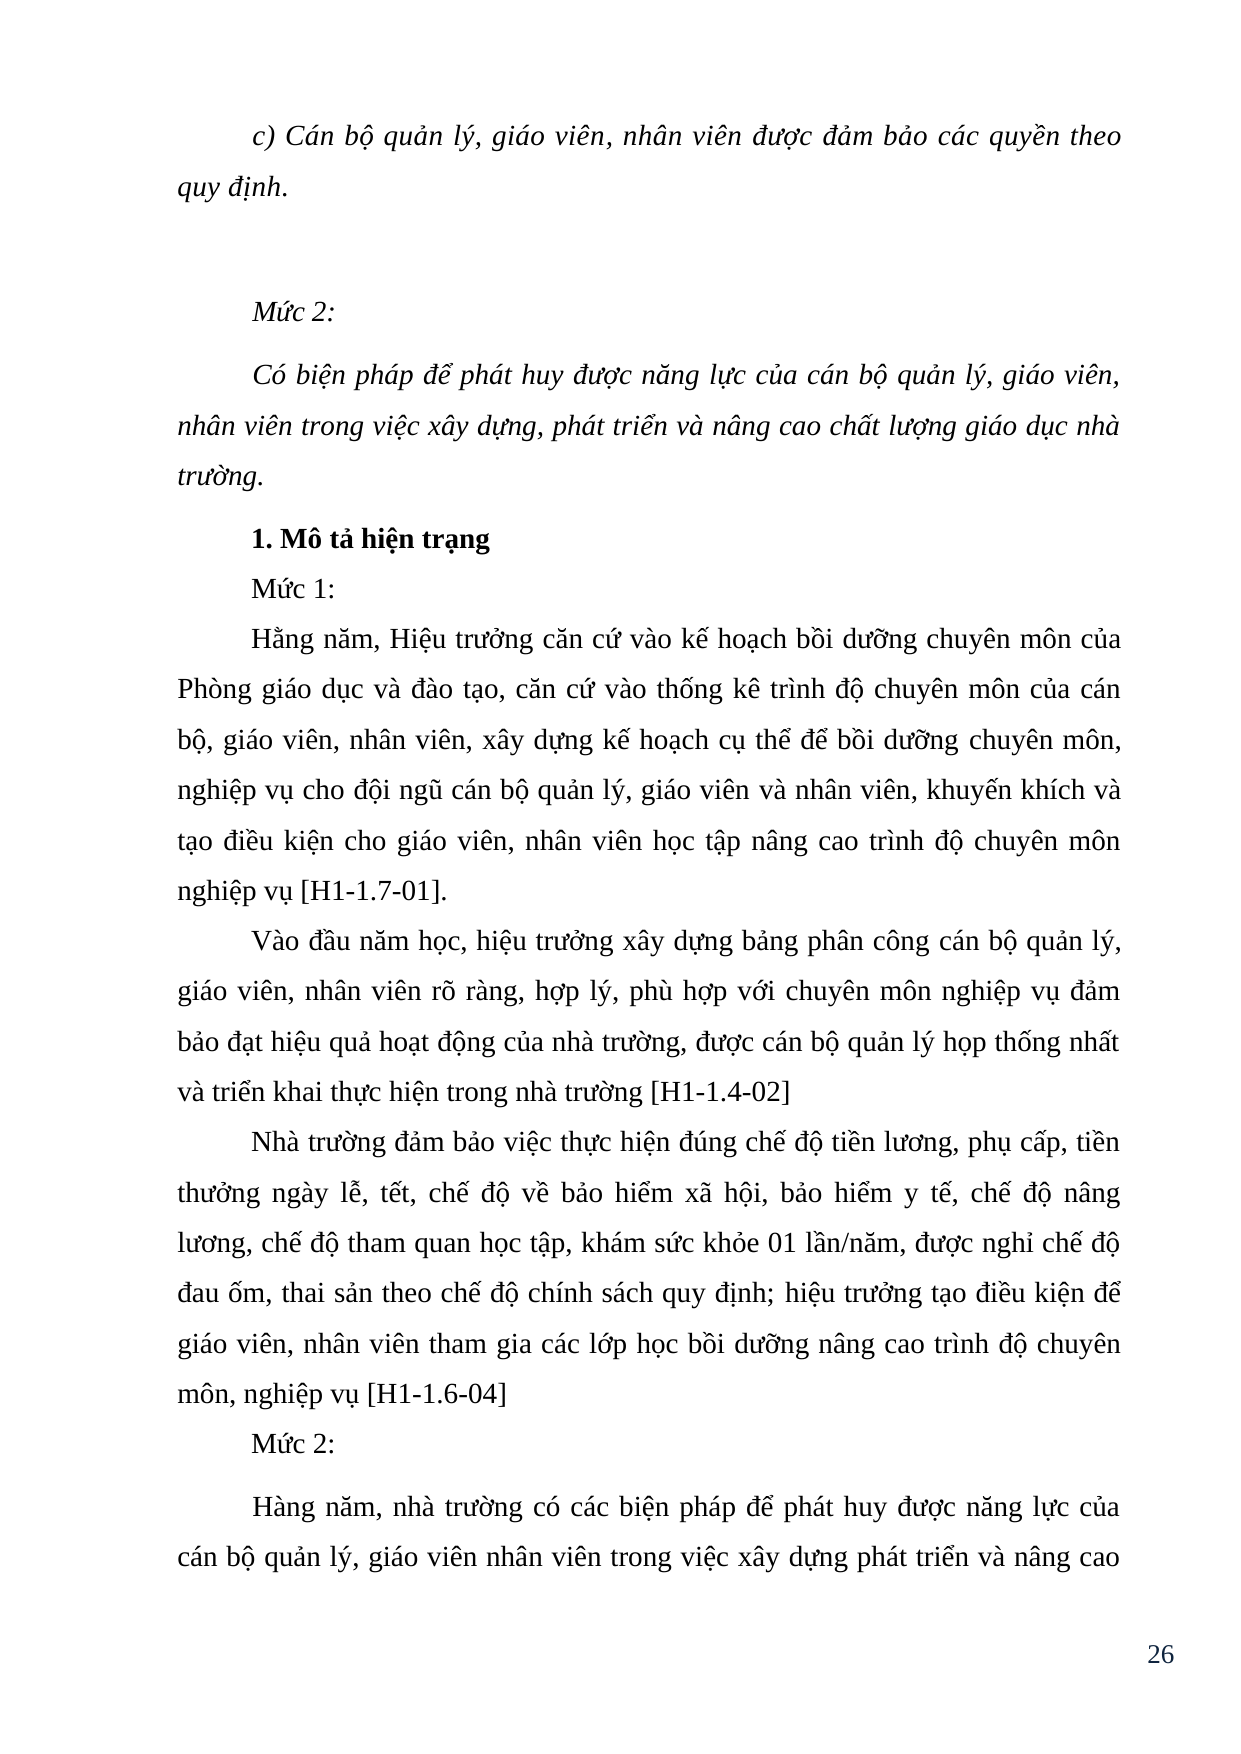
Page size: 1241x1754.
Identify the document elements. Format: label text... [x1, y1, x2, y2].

text Vào đầu năm học, hiệu trưởng xây dựng bảng phân công cán bộ quản lý, giáo viên, nhân viên rõ ràng, hợp lý, phù hợp với chuyên môn nghiệp vụ đảm bảo đạt hiệu quả hoạt động của nhà trường, được cán bộ quản lý họp thống nhất và triển khai thực hiện trong nhà trường [H1-1.4-02] [177, 923, 1122, 1108]
text Hằng năm, Hiệu trưởng căn cứ vào kế hoạch bồi dưỡng chuyên môn của Phòng giáo dục và đào tạo, căn cứ vào thống kê trình độ chuyên môn của cán bộ, giáo viên, nhân viên, xây dựng kế hoạch cụ thể để bồi dưỡng chuyên môn, nghiệp vụ cho đội ngũ cán bộ quản lý, giáo viên và nhân viên, khuyến khích và tạo điều kiện cho giáo viên, nhân viên học tập nâng cao trình độ chuyên môn nghiệp vụ [H1-1.7-01]. [177, 621, 1122, 906]
text Nhà trường đảm bảo việc thực hiện đúng chế độ tiền lương, phụ cấp, tiền thưởng ngày lễ, tết, chế độ về bảo hiểm xã hội, bảo hiểm y tế, chế độ nâng lương, chế độ tham quan học tập, khám sức khỏe 01 lần/năm, được nghỉ chế độ đau ốm, thai sản theo chế độ chính sách quy định; hiệu trưởng tạo điều kiện để giáo viên, nhân viên tham gia các lớp học bồi dưỡng nâng cao trình độ chuyên môn, nghiệp vụ [H1-1.6-04] [177, 1124, 1122, 1409]
text c) Cán bộ quản lý, giáo viên, nhân viên được đảm bảo các quyền theo quy định. [177, 118, 1122, 202]
text Mức 2: [177, 1426, 1122, 1460]
text Có biện pháp để phát huy được năng lực của cán bộ quản lý, giáo viên, nhân viên trong việc xây dựng, phát triển và nâng cao chất lượng giáo dục nhà trường. [177, 357, 1122, 491]
text Mức 1: [177, 571, 1122, 604]
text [177, 1489, 1122, 1573]
text Mức 2: [177, 294, 1122, 328]
text 1. Mô tả hiện trạng [177, 521, 1122, 554]
